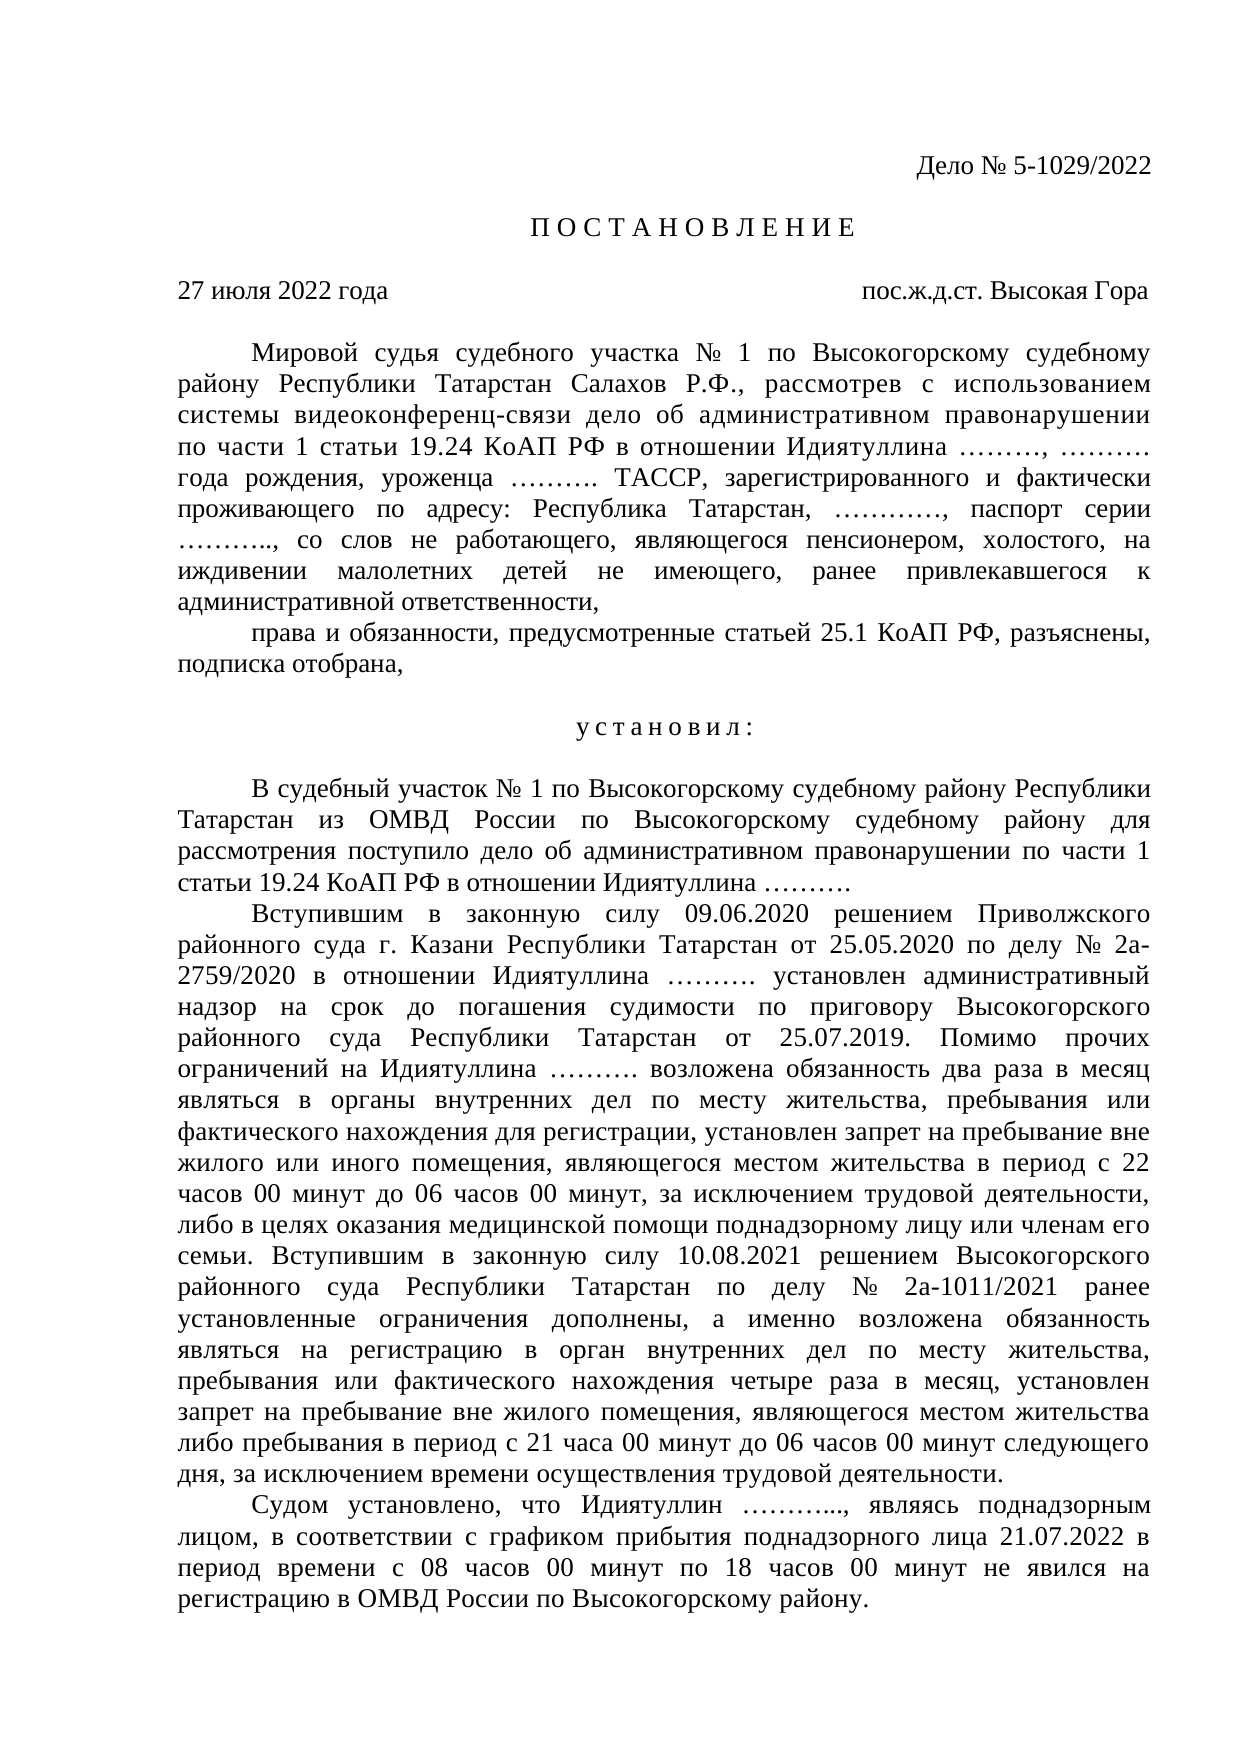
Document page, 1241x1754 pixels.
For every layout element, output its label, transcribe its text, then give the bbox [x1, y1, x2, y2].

text Вступившим в законную силу 09.06.2020 решением Приволжского районного суда г. Казани Республики Татарстан от 25.05.2020 по делу № 2а-2759/2020 в отношении Идиятуллина ………. установлен административный надзор на срок до погашения судимости по приговору Высокогорского районного суда Республики Татарстан от 25.07.2019. Помимо прочих ограничений на Идиятуллина ………. возложена обязанность два раза в месяц являться в органы внутренних дел по месту жительства, пребывания или фактического нахождения для регистрации, установлен запрет на пребывание вне жилого или иного помещения, являющегося местом жительства в период с 22 часов 00 минут до 06 часов 00 минут, за исключением трудовой деятельности, либо в целях оказания медицинской помощи поднадзорному лицу или членам его семьи. Вступившим в законную силу 10.08.2021 решением Высокогорского районного суда Республики Татарстан по делу № 2а-1011/2021 ранее установленные ограничения дополнены, а именно возложена обязанность являться на регистрацию в орган внутренних дел по месту жительства, пребывания или фактического нахождения четыре раза в месяц, установлен запрет на пребывание вне жилого помещения, являющегося местом жительства либо пребывания в период с 21 часа 00 минут до 06 часов 00 минут следующего дня, за исключением времени осуществления трудовой деятельности. [177, 897, 1152, 1488]
text установил: [177, 710, 1152, 741]
text 27 июля 2022 года пос.ж.д.ст. Высокая Гора [177, 274, 1152, 305]
text Судом установлено, что Идиятуллин ………..., являясь поднадзорным лицом, в соответствии с графиком прибытия поднадзорного лица 21.07.2022 в период времени с 08 часов 00 минут по 18 часов 00 минут не явился на регистрацию в ОМВД России по Высокогорскому району. [177, 1488, 1152, 1613]
text Мировой судья судебного участка № 1 по Высокогорскому судебному району Республики Татарстан Салахов Р.Ф., рассмотрев с использованием системы видеоконференц-связи дело об административном правонарушении по части 1 статьи 19.24 КоАП РФ в отношении Идиятуллина ………, ………. года рождения, уроженца ………. ТАССР, зарегистрированного и фактически проживающего по адресу: Республика Татарстан, …………, паспорт серии ……….., со слов не работающего, являющегося пенсионером, холостого, на иждивении малолетних детей не имеющего, ранее привлекавшегося к административной ответственности, [177, 336, 1152, 616]
text П О С Т А Н О В Л Е Н И Е [177, 212, 1152, 243]
text Дело № 5-1029/2022 [177, 149, 1152, 180]
text права и обязанности, предусмотренные статьей 25.1 КоАП РФ, разъяснены, подписка отобрана, [177, 616, 1152, 679]
text В судебный участок № 1 по Высокогорскому судебному району Республики Татарстан из ОМВД России по Высокогорскому судебному району для рассмотрения поступило дело об административном правонарушении по части 1 статьи 19.24 КоАП РФ в отношении Идиятуллина ………. [177, 772, 1152, 897]
